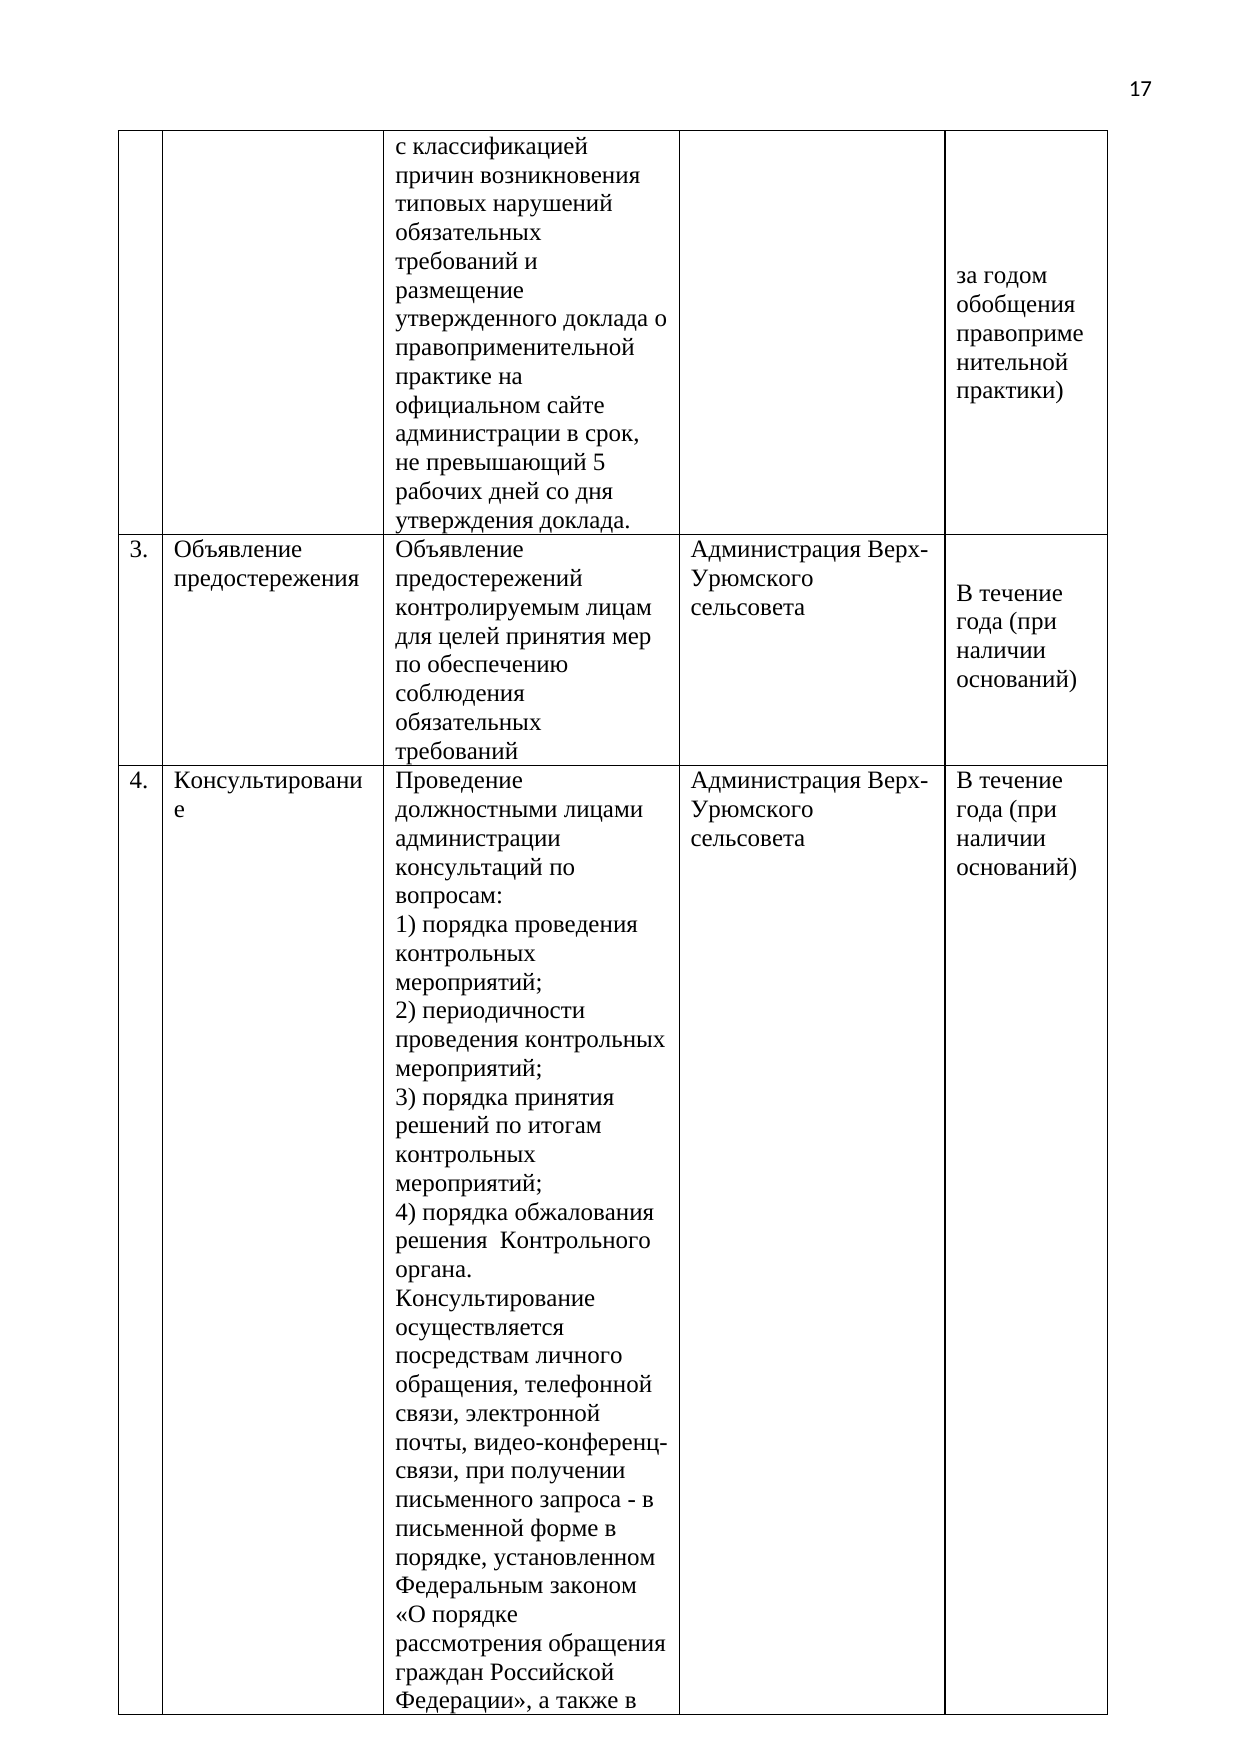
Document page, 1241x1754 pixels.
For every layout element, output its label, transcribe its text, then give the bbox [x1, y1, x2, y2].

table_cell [384, 766, 679, 1714]
table_cell 2. [119, 131, 162, 533]
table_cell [946, 131, 1107, 533]
table_cell Объявление предостережений контролируемым лицам для целей принятия мер по обеспечению соблюдения обязательных требований [384, 535, 679, 764]
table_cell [163, 131, 383, 533]
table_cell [946, 766, 1107, 1714]
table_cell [680, 131, 944, 533]
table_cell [680, 766, 944, 1714]
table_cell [384, 131, 679, 533]
table_cell 4. [119, 766, 162, 1714]
table_cell Администрация Верх-Урюмского сельсовета [680, 535, 944, 764]
table_cell В течение года (при наличии оснований) [946, 535, 1107, 764]
table_cell Объявление предостережения [163, 535, 383, 764]
table_cell Консультирование [163, 766, 383, 1714]
table_cell 3. [119, 535, 162, 764]
